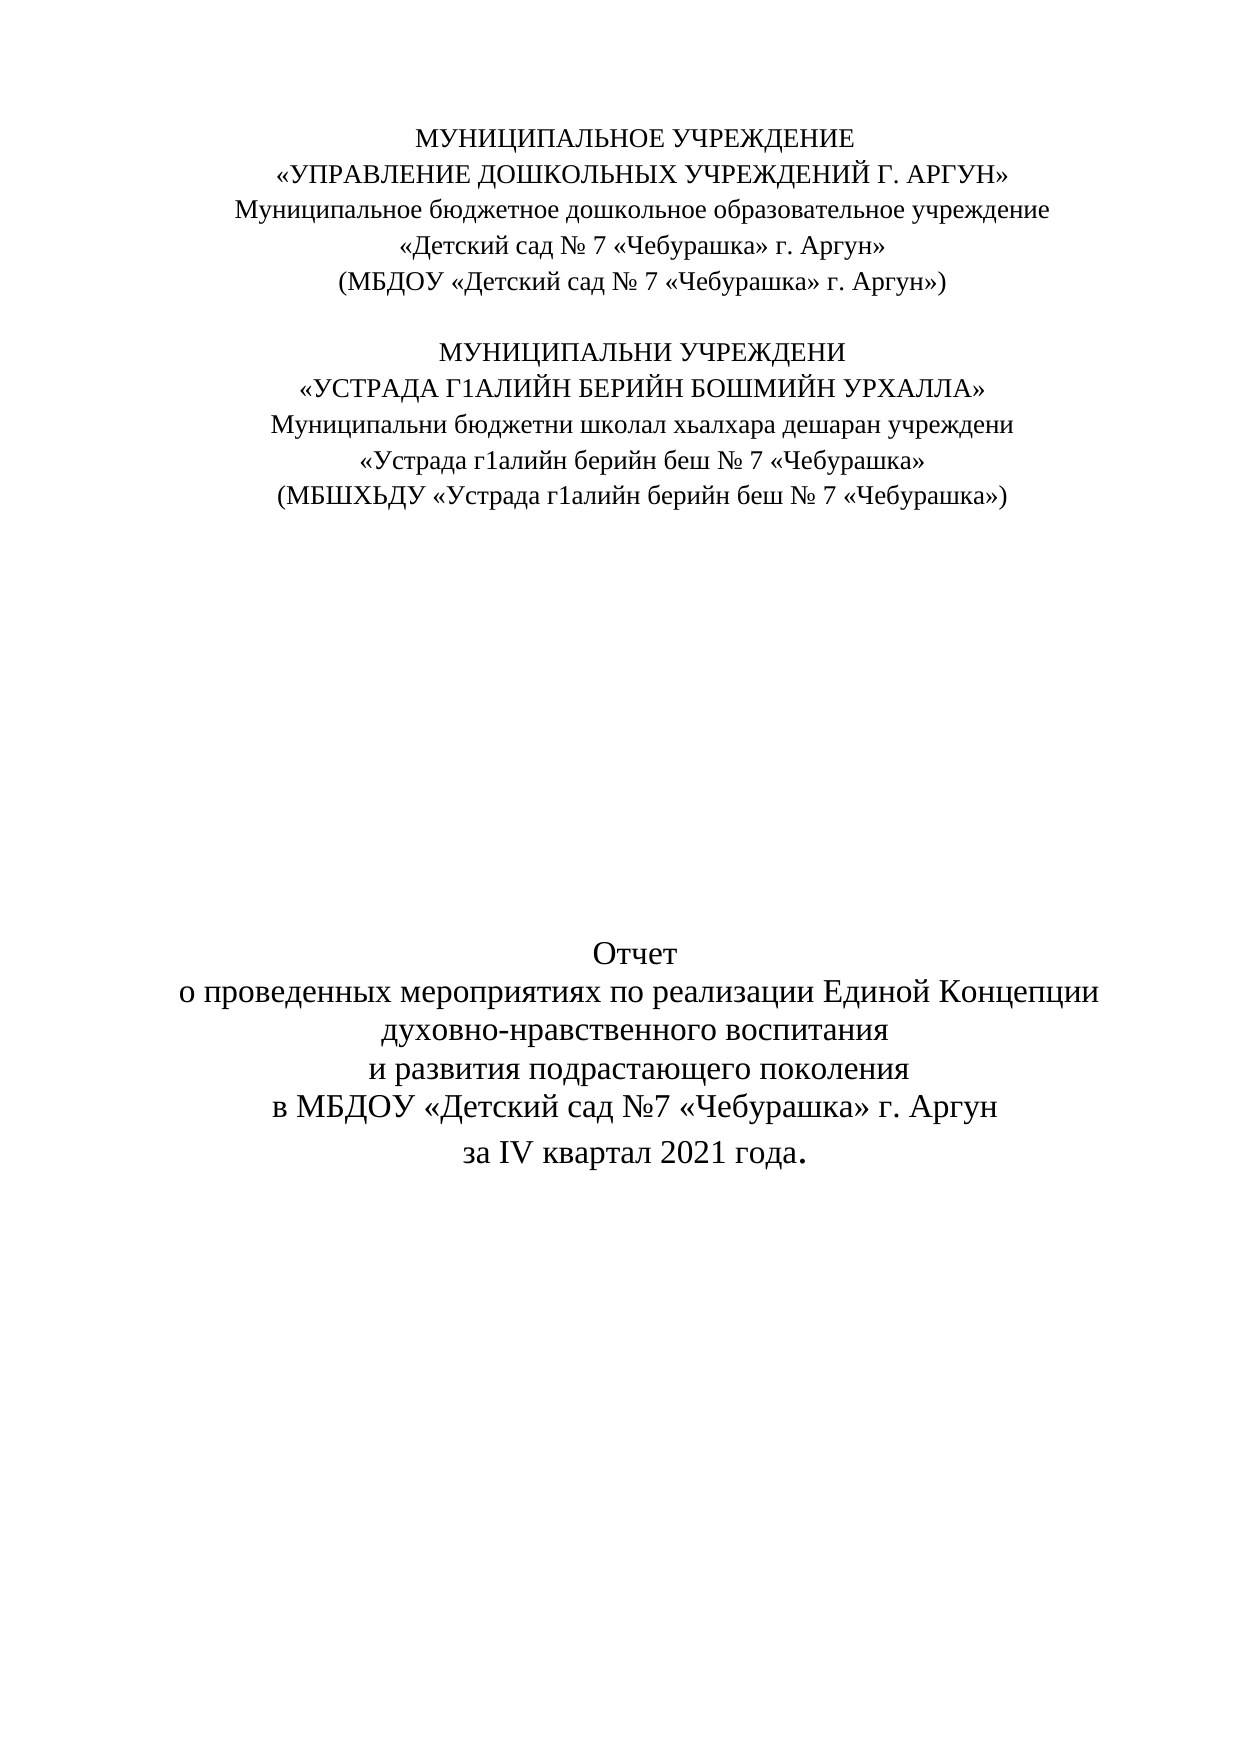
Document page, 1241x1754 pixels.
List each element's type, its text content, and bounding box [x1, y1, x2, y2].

text о проведенных мероприятиях по реализации Единой Концепции [118, 971, 1152, 1010]
text и развития подрастающего поколения [118, 1048, 1152, 1086]
text Муниципальное бюджетное дошкольное образовательное учреждение [118, 194, 1167, 225]
text (МБШХЬДУ «Устрада г1алийн берийн беш № 7 «Чебурашка») [118, 479, 1167, 511]
text МУНИЦИПАЛЬНОЕ УЧРЕЖДЕНИЕ [118, 122, 1152, 153]
text в МБДОУ «Детский сад №7 «Чебурашка» г. Аргун [118, 1086, 1152, 1125]
text Отчет [118, 933, 1152, 971]
text «УСТРАДА Г1АЛИЙН БЕРИЙН БОШМИЙН УРХАЛЛА» [118, 372, 1167, 403]
text за IV квартал 2021 года. [118, 1125, 1152, 1173]
text МУНИЦИПАЛЬНИ УЧРЕЖДЕНИ [118, 337, 1167, 368]
text «УПРАВЛЕНИЕ ДОШКОЛЬНЫХ УЧРЕЖДЕНИЙ Г. АРГУН» [118, 158, 1167, 189]
text духовно-нравственного воспитания [118, 1010, 1152, 1048]
text «Устрада г1алийн берийн беш № 7 «Чебурашка» [118, 444, 1167, 475]
text Муниципальни бюджетни школал хьалхара дешаран учреждени [118, 408, 1167, 439]
text «Детский сад № 7 «Чебурашка» г. Аргун» [118, 229, 1167, 261]
text (МБДОУ «Детский сад № 7 «Чебурашка» г. Аргун») [118, 265, 1167, 296]
